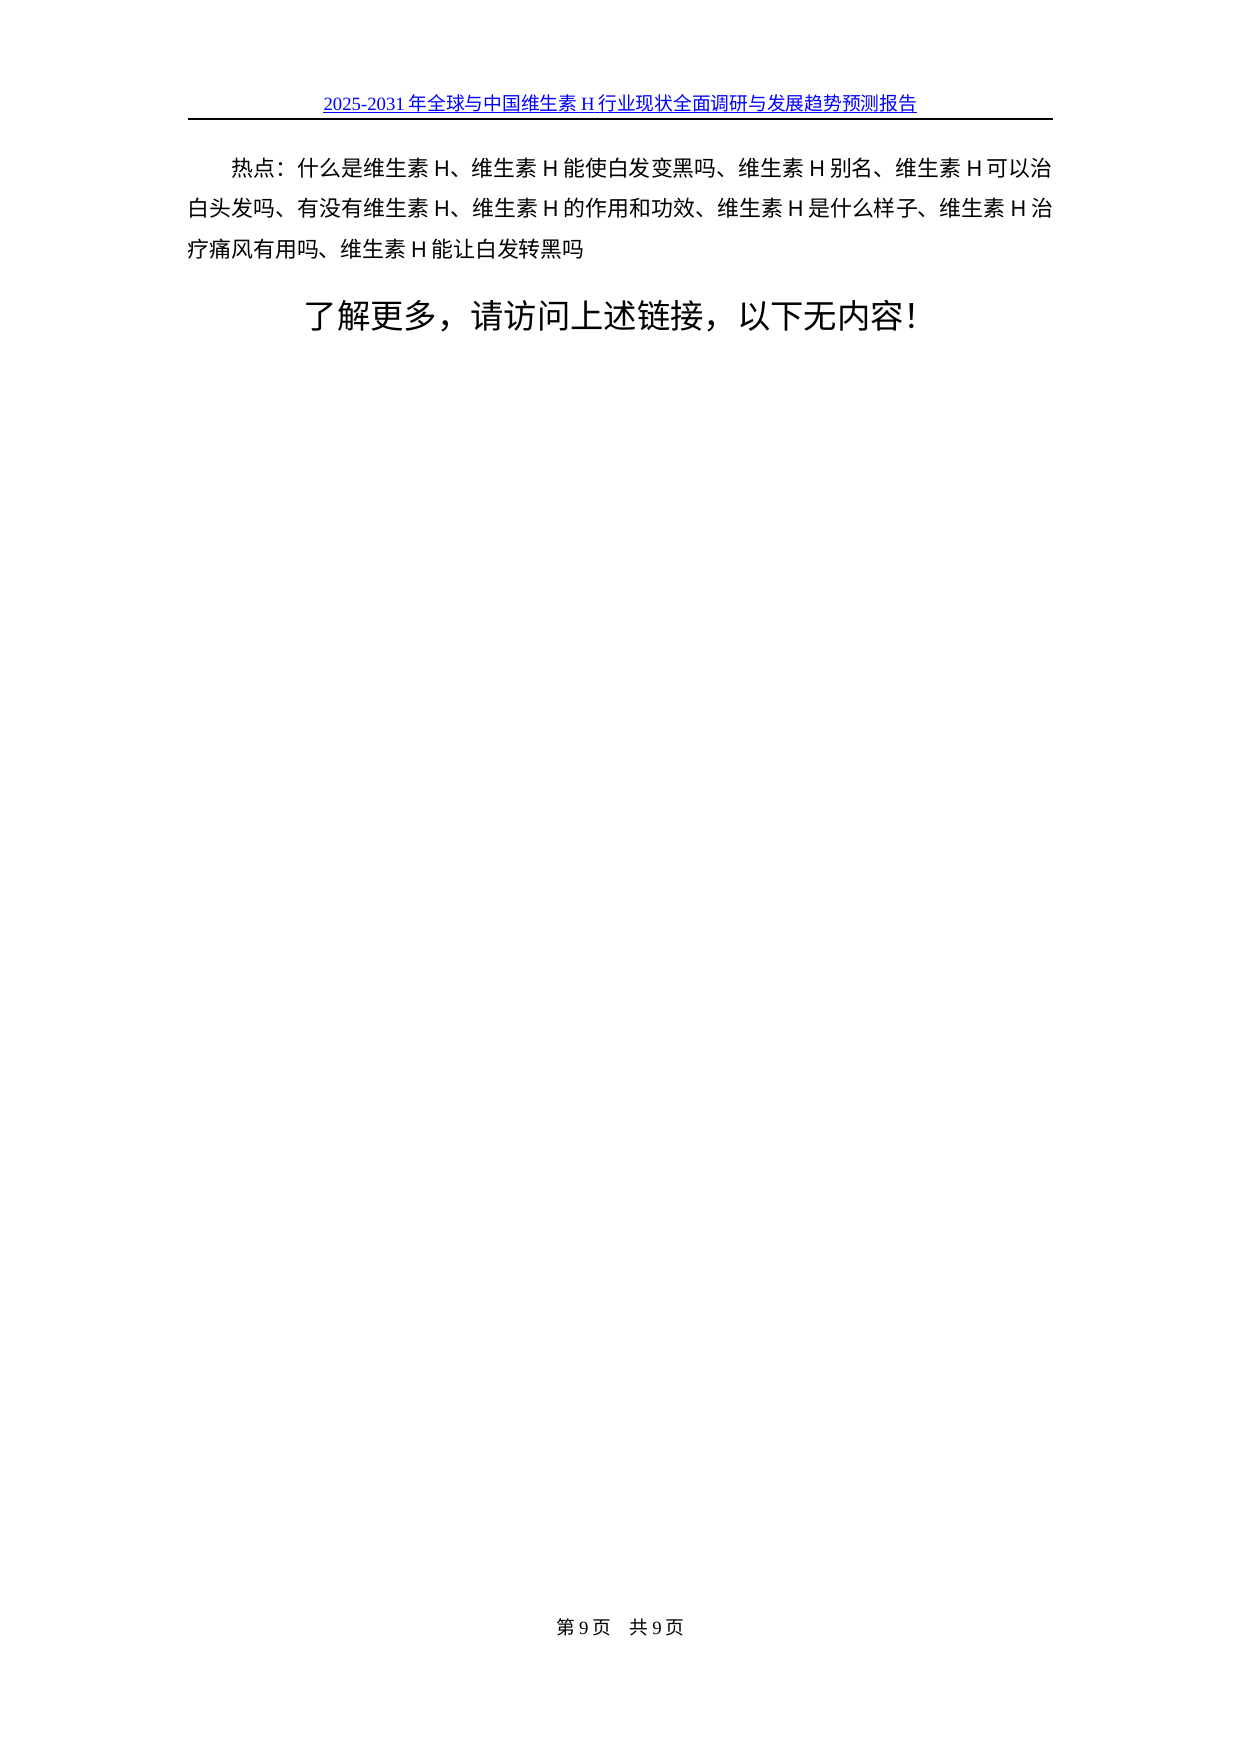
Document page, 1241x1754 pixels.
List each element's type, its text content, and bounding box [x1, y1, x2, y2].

text 热点：什么是维生素H、维生素H能使白发变黑吗、维生素H别名、维生素H可以治白头发吗、有没有维生素H、维生素H的作用和功效、维生素H是什么样子、维生素H治疗痛风有用吗、维生素H能让白发转黑吗 [187, 150, 1053, 264]
title 了解更多，请访问上述链接，以下无内容！ [187, 282, 1053, 347]
